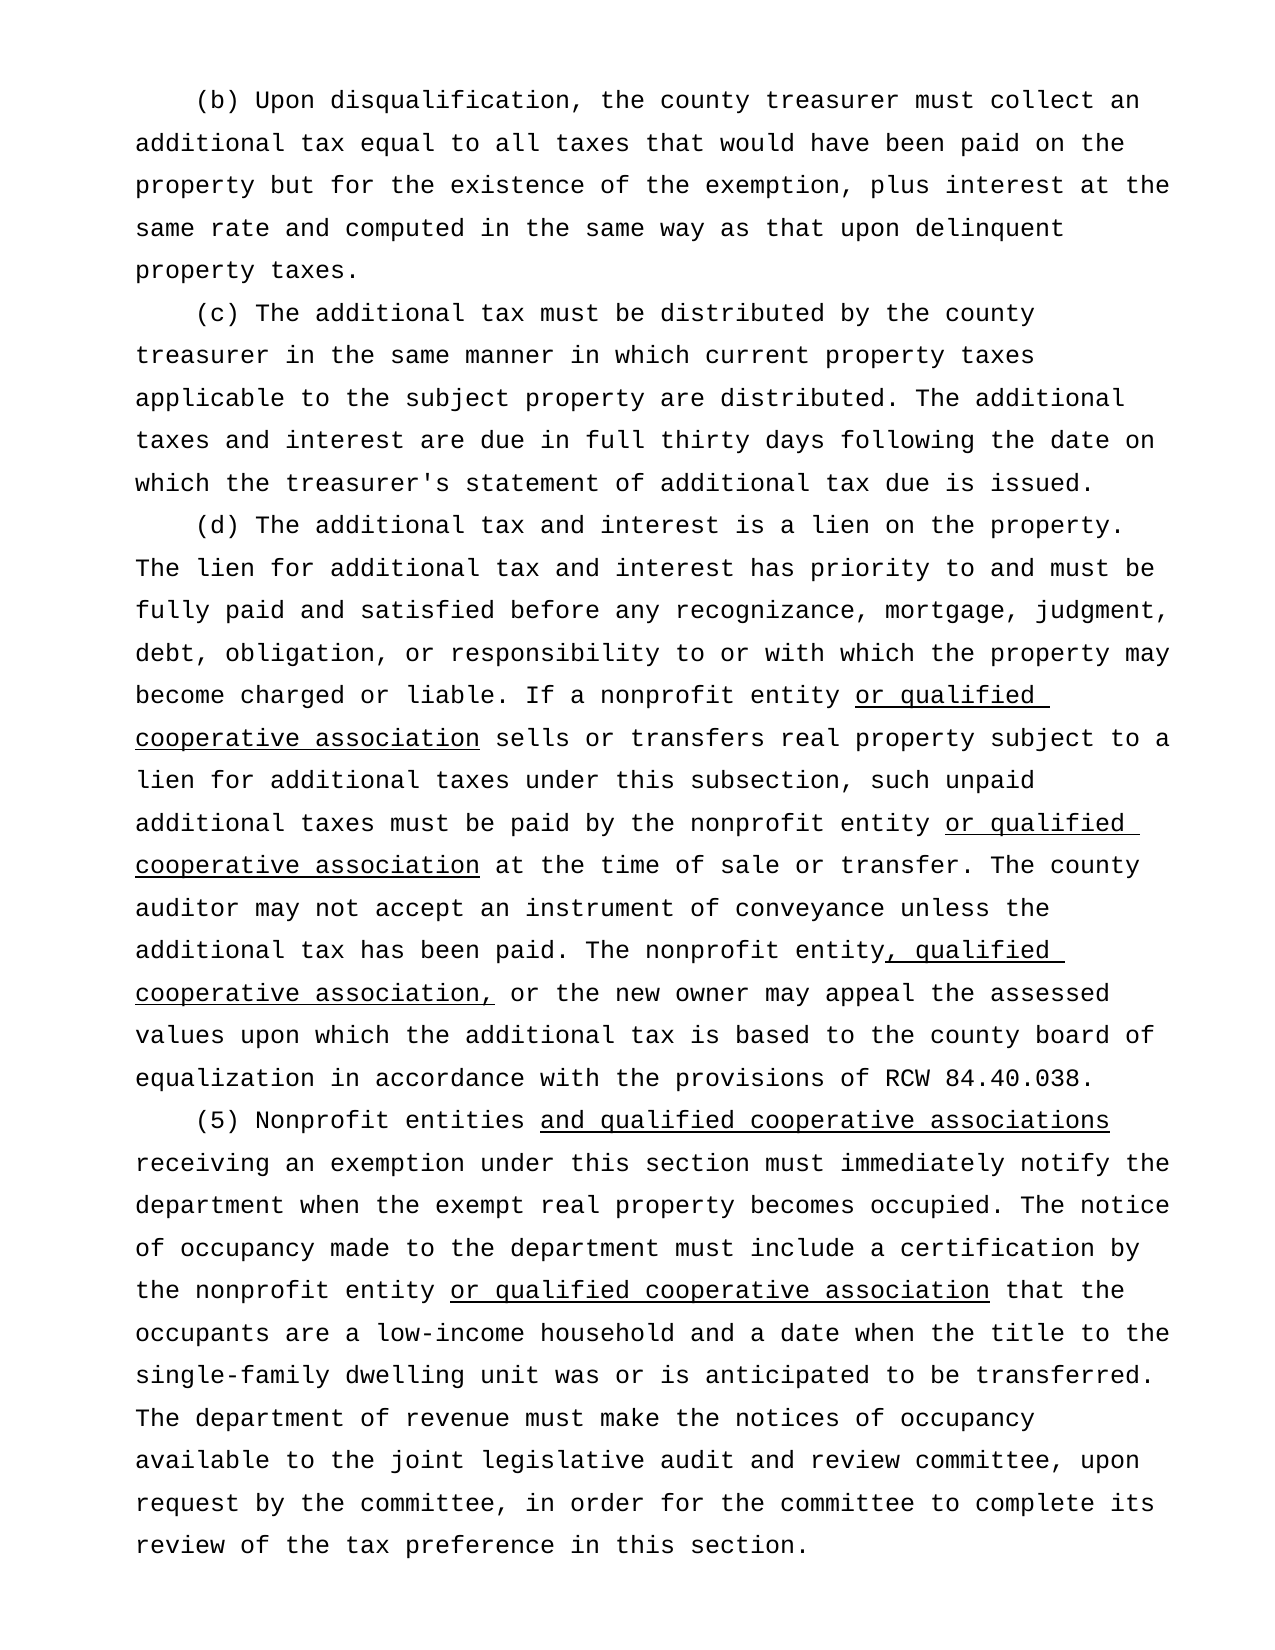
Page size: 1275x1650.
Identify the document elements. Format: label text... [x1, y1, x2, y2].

text (d) The additional tax and interest is a lien on the property. The lien for additional tax and interest has priority to and must be fully paid and satisfied before any recognizance, mortgage, judgment, debt, obligation, or responsibility to or with which the property may become charged or liable. If a nonprofit entity or qualified cooperative association sells or transfers real property subject to a lien for additional taxes under this subsection, such unpaid additional taxes must be paid by the nonprofit entity or qualified cooperative association at the time of sale or transfer. The county auditor may not accept an instrument of conveyance unless the additional tax has been paid. The nonprofit entity, qualified cooperative association, or the new owner may appeal the assessed values upon which the additional tax is based to the county board of equalization in accordance with the provisions of RCW 84.40.038. [135, 500, 1170, 1095]
text (5) Nonprofit entities and qualified cooperative associations receiving an exemption under this section must immediately notify the department when the exempt real property becomes occupied. The notice of occupancy made to the department must include a certification by the nonprofit entity or qualified cooperative association that the occupants are a low-income household and a date when the title to the single-family dwelling unit was or is anticipated to be transferred. The department of revenue must make the notices of occupancy available to the joint legislative audit and review committee, upon request by the committee, in order for the committee to complete its review of the tax preference in this section. [135, 1095, 1170, 1562]
text (b) Upon disqualification, the county treasurer must collect an additional tax equal to all taxes that would have been paid on the property but for the existence of the exemption, plus interest at the same rate and computed in the same way as that upon delinquent property taxes. [135, 75, 1170, 287]
text (c) The additional tax must be distributed by the county treasurer in the same manner in which current property taxes applicable to the subject property are distributed. The additional taxes and interest are due in full thirty days following the date on which the treasurer's statement of additional tax due is issued. [135, 287, 1170, 500]
